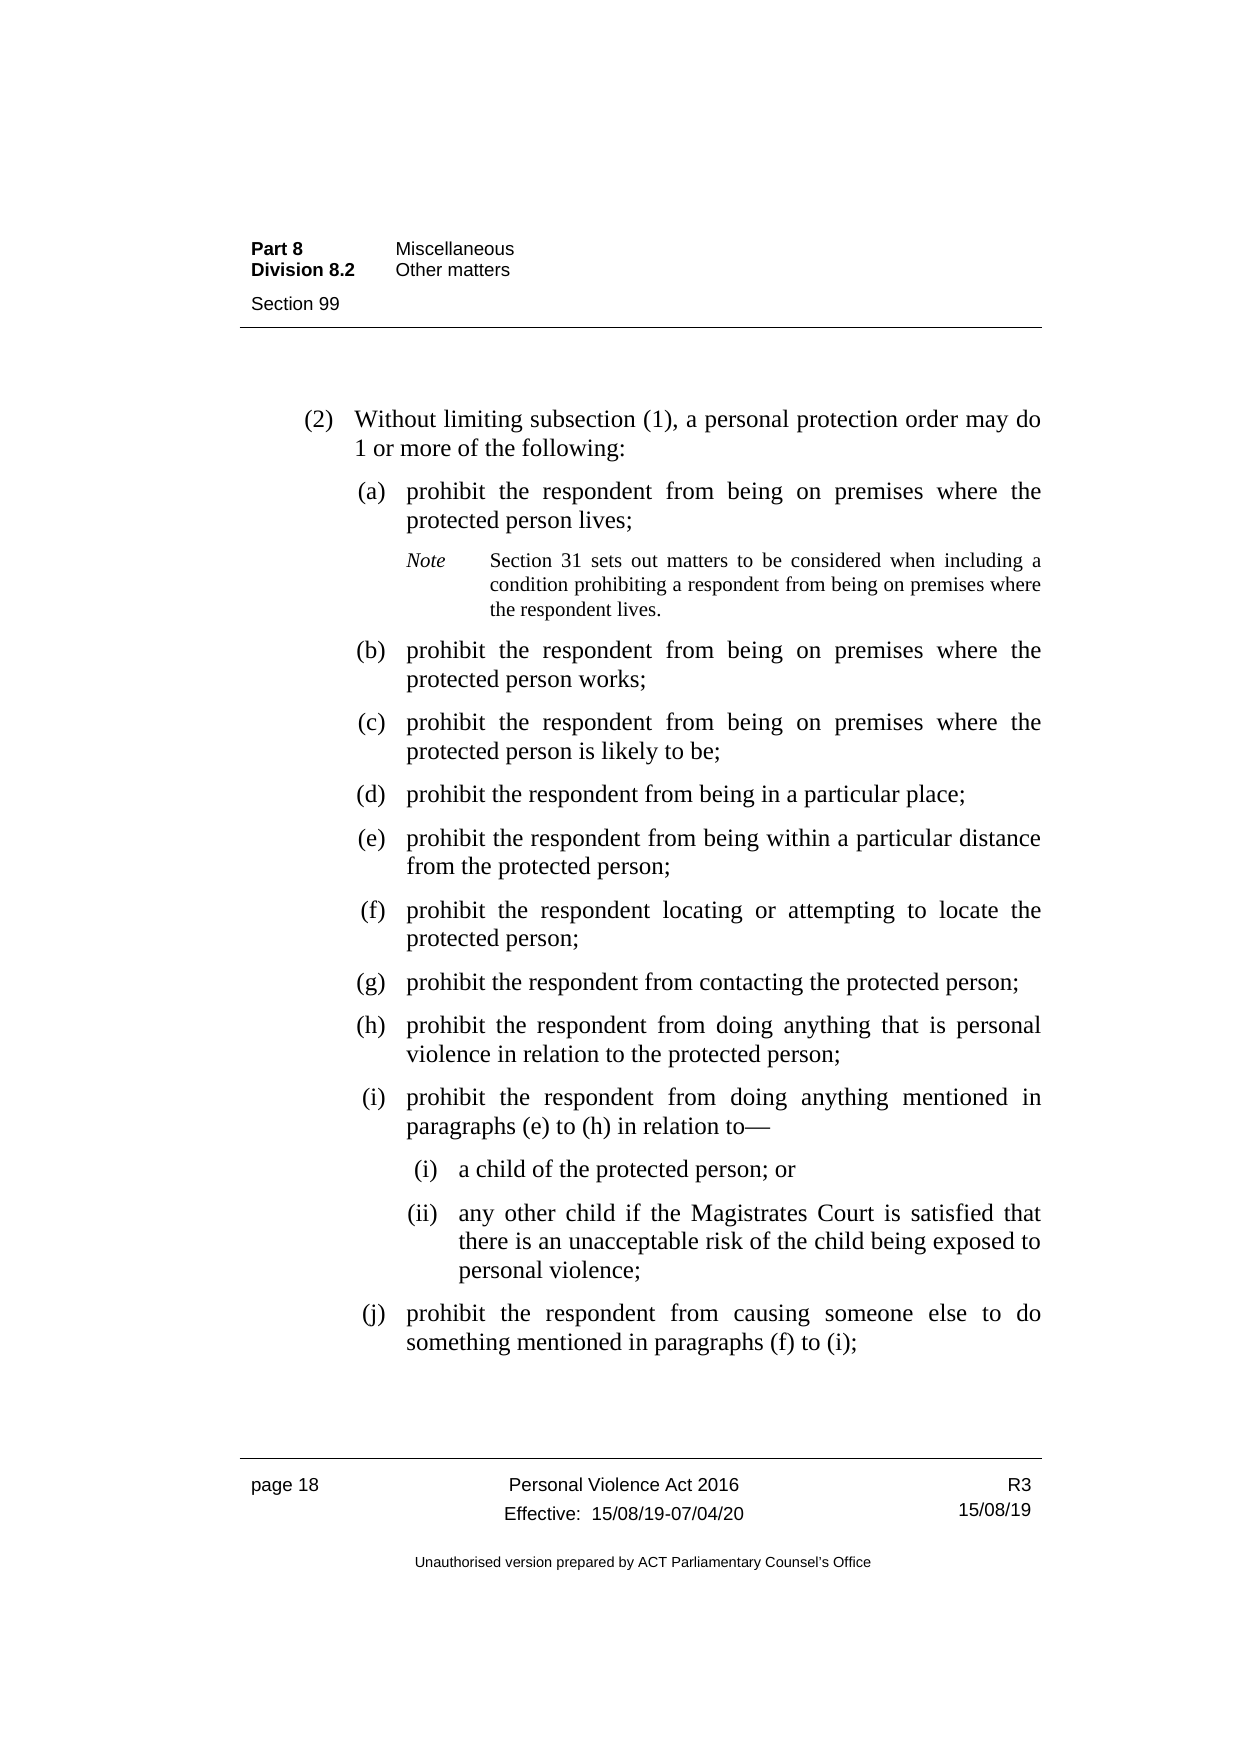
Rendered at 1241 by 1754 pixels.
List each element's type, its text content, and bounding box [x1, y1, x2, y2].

text (ii) any other child if the Magistrates Court is satisfied that there is an unacceptable risk of the child being exposed to personal violence; [239, 1198, 1042, 1284]
text (i) a child of the protected person; or [239, 1154, 1042, 1183]
text (j) prohibit the respondent from causing someone else to do something mentioned in paragraphs (f) to (i); [239, 1298, 1042, 1356]
text (a) prohibit the respondent from being on premises where the protected person lives; [239, 476, 1042, 534]
text (i) prohibit the respondent from doing anything mentioned in paragraphs (e) to (h) in relation to— [239, 1082, 1042, 1140]
text (2) Without limiting subsection (1), a personal protection order may do 1 or more of the following: [239, 404, 1042, 462]
text (e) prohibit the respondent from being within a particular distance from the protected person; [239, 823, 1042, 880]
text (h) prohibit the respondent from doing anything that is personal violence in relation to the protected person; [239, 1010, 1042, 1068]
text (b) prohibit the respondent from being on premises where the protected person works; [239, 635, 1042, 693]
text Note Section 31 sets out matters to be considered when including a condition prohibiting a respondent from being on premises where the respondent lives. [406, 548, 1042, 621]
text (g) prohibit the respondent from contacting the protected person; [239, 967, 1042, 996]
text (f) prohibit the respondent locating or attempting to locate the protected person; [239, 895, 1042, 952]
text (c) prohibit the respondent from being on premises where the protected person is likely to be; [239, 707, 1042, 765]
text (d) prohibit the respondent from being in a particular place; [239, 779, 1042, 808]
